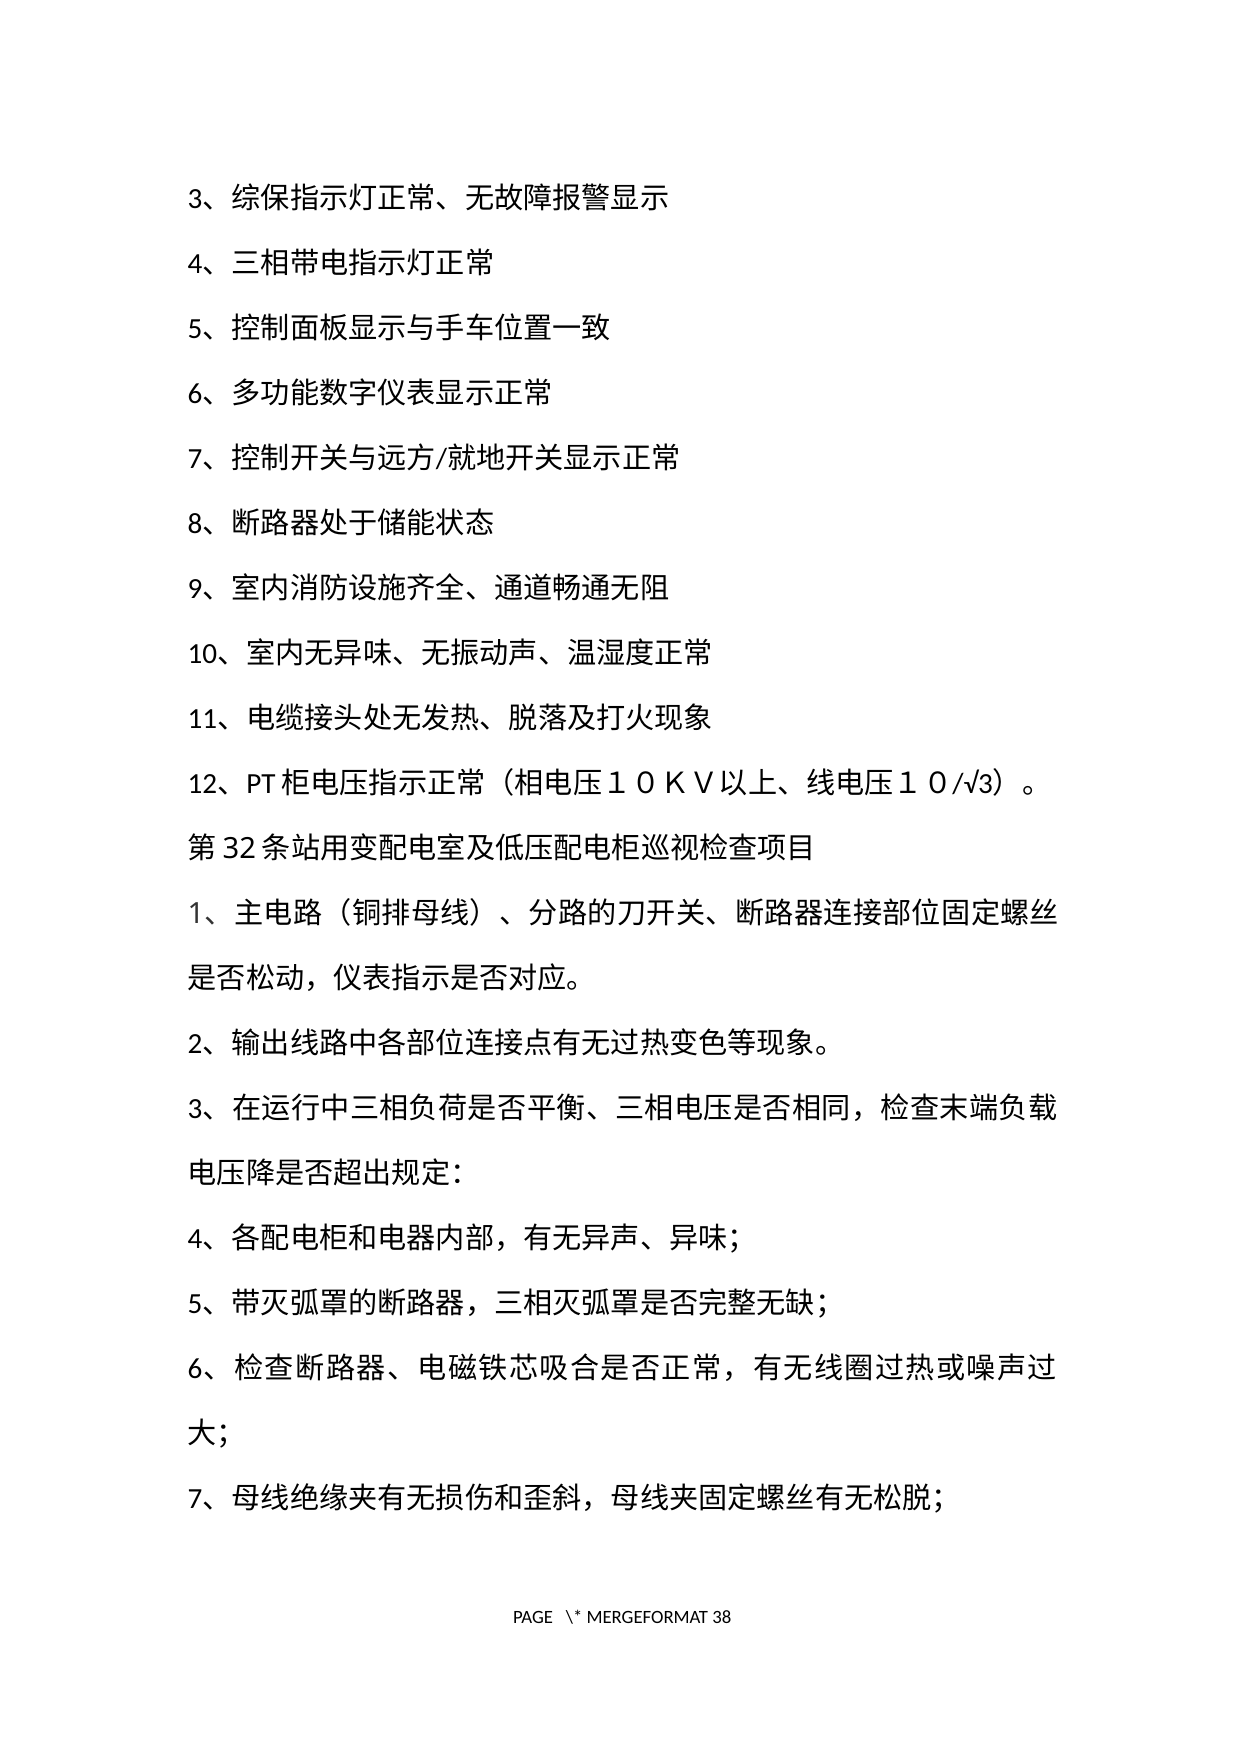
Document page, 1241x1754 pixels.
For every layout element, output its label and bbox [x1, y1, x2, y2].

table_header [186, 162, 1061, 1530]
